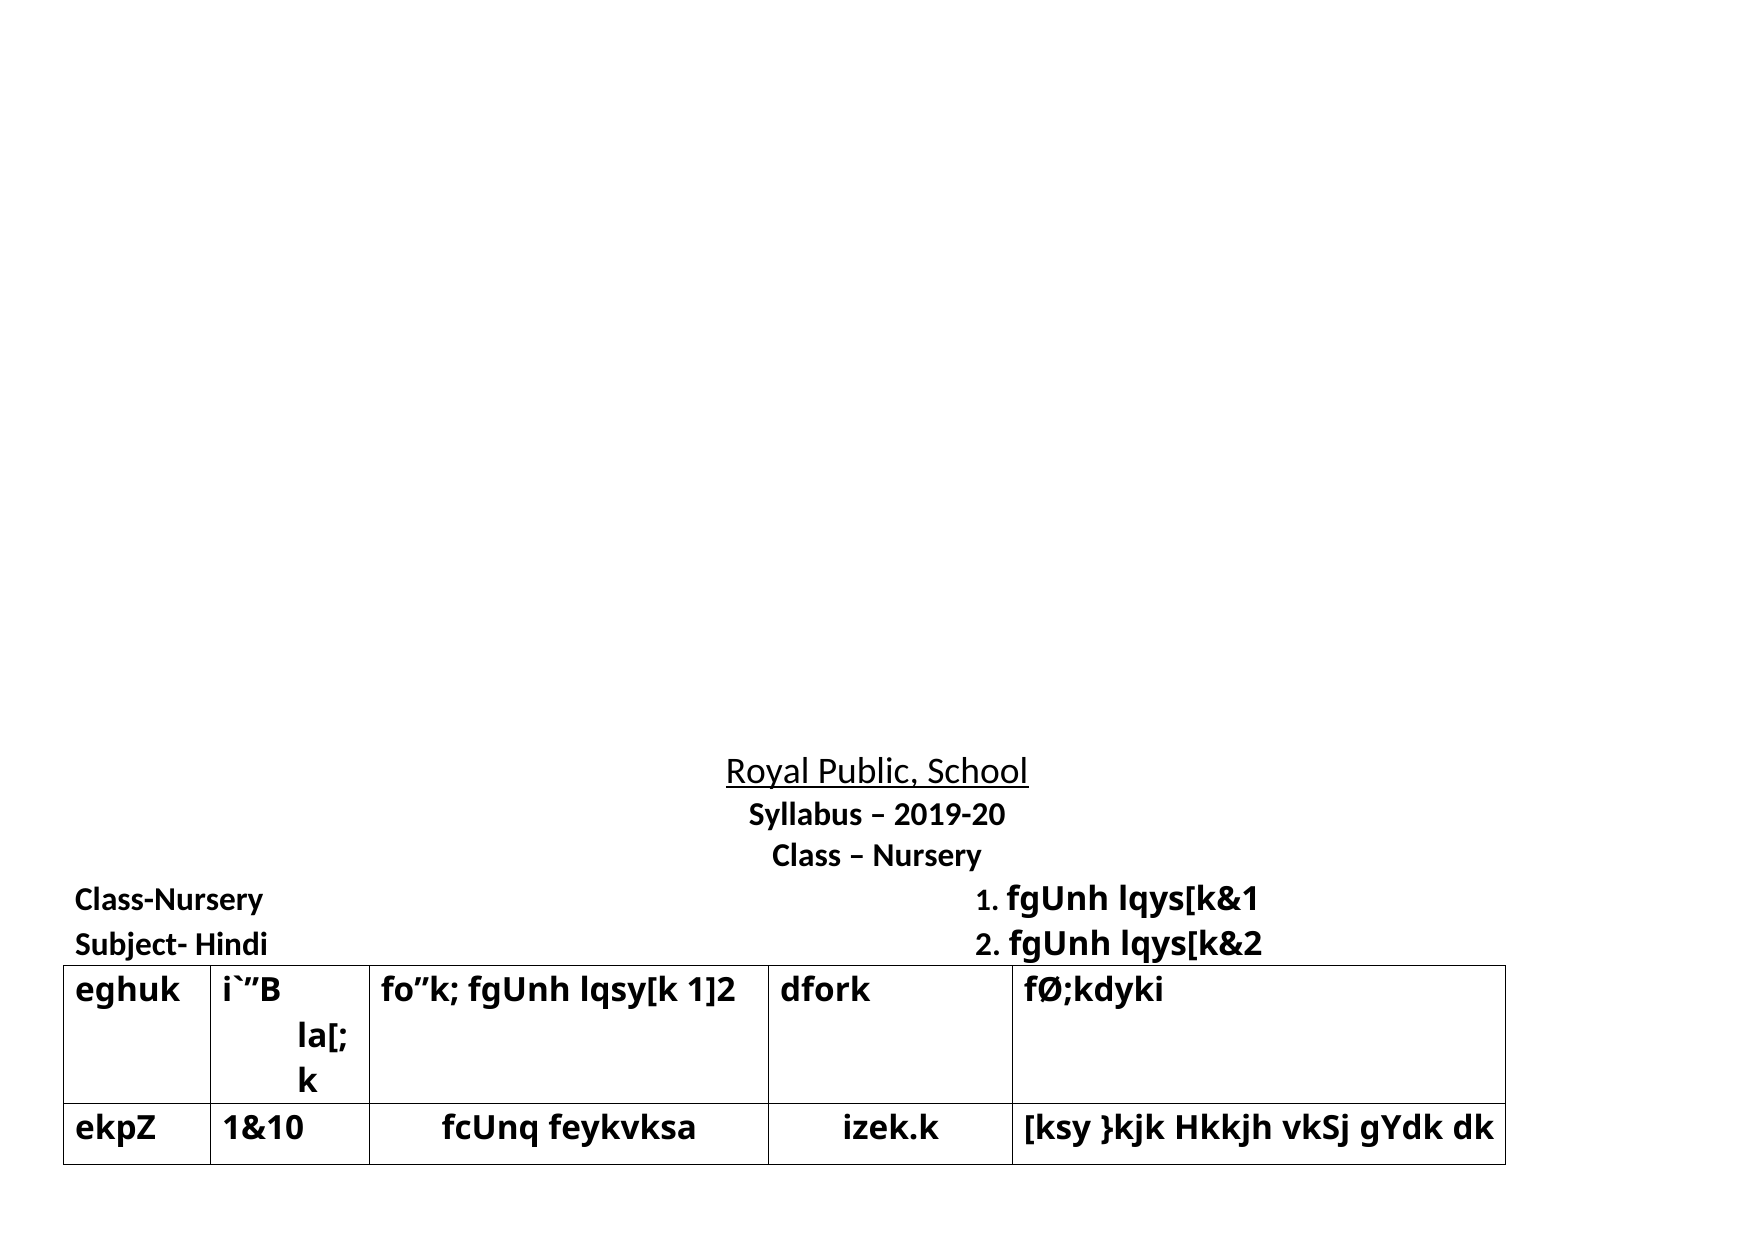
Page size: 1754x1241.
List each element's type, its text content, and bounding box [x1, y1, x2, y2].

table_cell ekpZ [64, 1104, 210, 1164]
table_header dfork [769, 966, 1012, 1102]
table_cell 1&10 [211, 1104, 369, 1164]
table_header fØ;kdyki [1013, 966, 1505, 1102]
text Class-Nursery 1. fgUnh lqys[k&1 [75, 874, 1679, 920]
table_cell fcUnq feykvksa [370, 1104, 768, 1164]
table_header eghuk [64, 966, 210, 1102]
text Subject- Hindi 2. fgUnh lqys[k&2 [75, 920, 1679, 965]
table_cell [1013, 1104, 1505, 1164]
table_header fo”k; fgUnh lqsy[k 1]2 [370, 966, 768, 1102]
text Royal Public, School [75, 747, 1679, 793]
table_cell izek.k [769, 1104, 1012, 1164]
text Syllabus – 2019-20 [75, 793, 1679, 834]
table_header i`”B la[;k [211, 966, 369, 1102]
text Class – Nursery [75, 834, 1679, 874]
